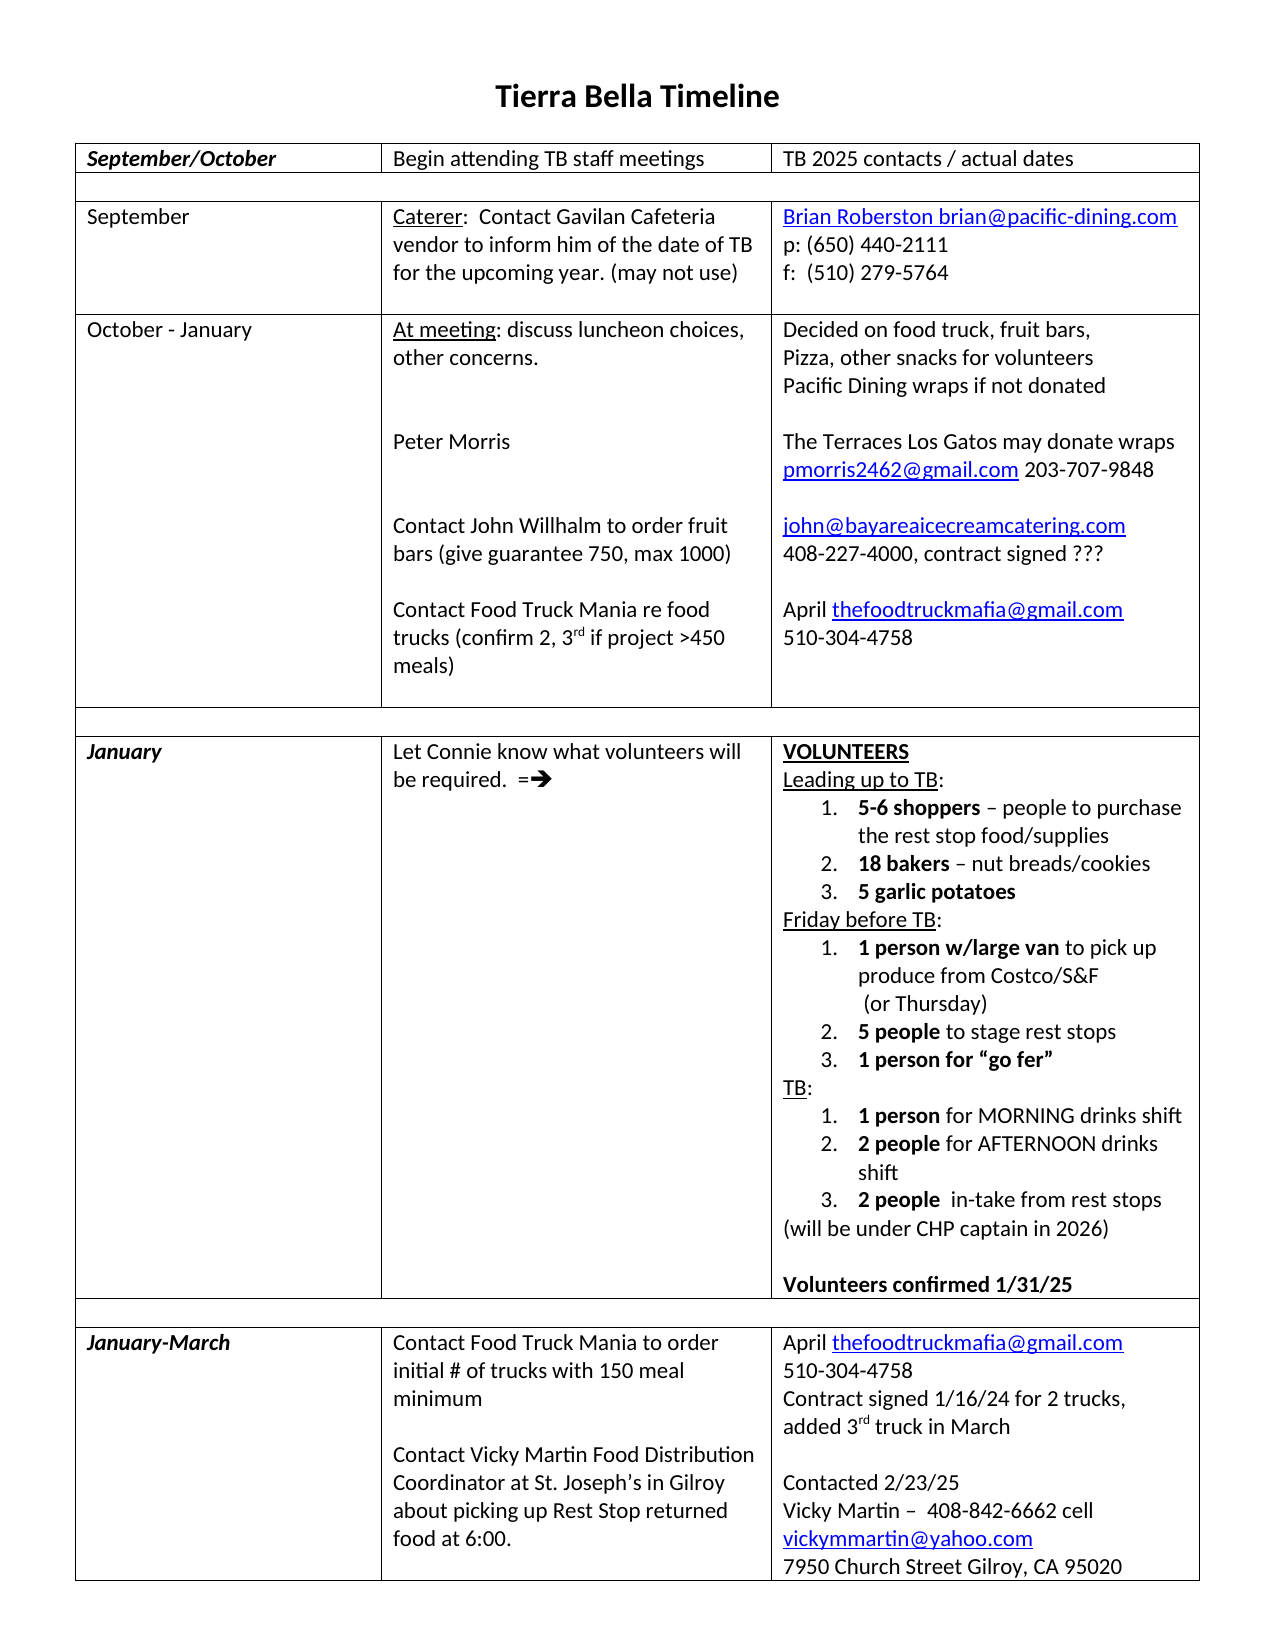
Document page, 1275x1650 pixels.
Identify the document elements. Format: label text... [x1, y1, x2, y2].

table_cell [382, 1328, 771, 1580]
table_cell September [76, 202, 381, 314]
table_header TB 2025 contacts / actual dates [772, 144, 1199, 172]
table_cell VOLUNTEERS Leading up to TB: 5-6 shoppers – people to purchase the rest stop food/supplies 18 bakers – nut breads/cookies 5 garlic potatoes Friday before TB: 1 person w/large van to pick up produce from Costco/S&F (or Thursday) 5 people to stage rest stops 1 person for “go fer” TB: 1 person for MORNING drinks shift 2 people for AFTERNOON drinks shift 2 people in-take from rest stops (will be under CHP captain in 2026) Volunteers confirmed 1/31/25 [772, 737, 1199, 1298]
table_cell January [76, 737, 381, 1298]
table_cell January-March [76, 1328, 381, 1580]
table_header Begin attending TB staff meetings [382, 144, 771, 172]
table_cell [772, 1328, 1199, 1580]
table_cell Brian Roberston brian@pacific-dining.com p: (650) 440-2111 f: (510) 279-5764 [772, 202, 1199, 314]
table_cell Caterer: Contact Gavilan Cafeteria vendor to inform him of the date of TB for the upcoming year. (may not use) [382, 202, 771, 314]
table_cell [76, 173, 1199, 201]
table_cell [76, 708, 1199, 736]
table_header September/October [76, 144, 381, 172]
table_cell Let Connie know what volunteers will be required. = [382, 737, 771, 1298]
table_cell At meeting: discuss luncheon choices, other concerns. Peter Morris Contact John Willhalm to order fruit bars (give guarantee 750, max 1000) Contact Food Truck Mania re food trucks (confirm 2, 3rd if project >450 meals) [382, 315, 771, 707]
table_cell October - January [76, 315, 381, 707]
text Tierra Bella Timeline [75, 75, 1200, 116]
table_cell Decided on food truck, fruit bars, Pizza, other snacks for volunteers Pacific Dining wraps if not donated The Terraces Los Gatos may donate wraps pmorris2462@gmail.com 203-707-9848 john@bayareaicecreamcatering.com 408-227-4000, contract signed ??? April thefoodtruckmafia@gmail.com 510-304-4758 [772, 315, 1199, 707]
table_cell [76, 1299, 1199, 1327]
